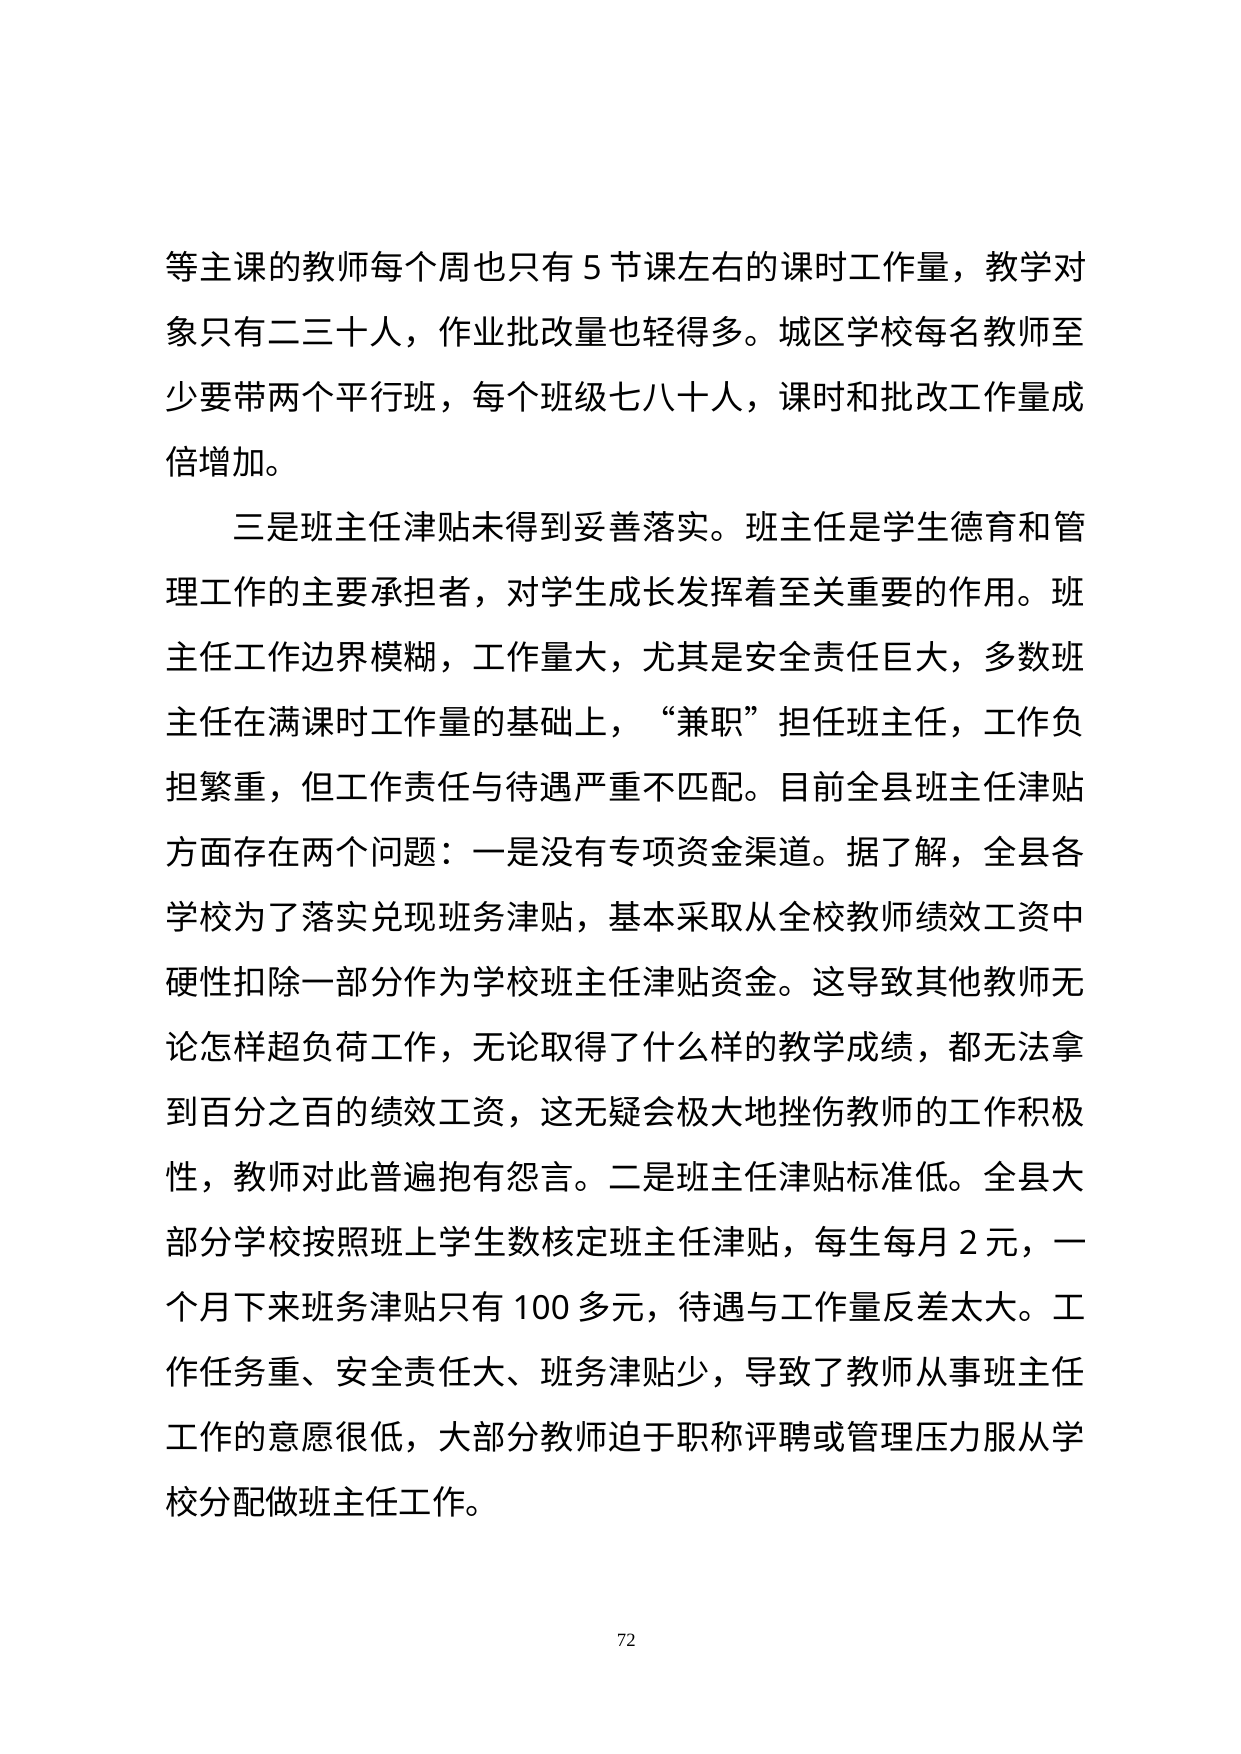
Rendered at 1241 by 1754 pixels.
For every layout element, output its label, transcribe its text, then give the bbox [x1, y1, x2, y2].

text 三是班主任津贴未得到妥善落实。班主任是学生德育和管理工作的主要承担者，对学生成长发挥着至关重要的作用。班主任工作边界模糊，工作量大，尤其是安全责任巨大，多数班主任在满课时工作量的基础上，“兼职”担任班主任，工作负担繁重，但工作责任与待遇严重不匹配。目前全县班主任津贴方面存在两个问题：一是没有专项资金渠道。据了解，全县各学校为了落实兑现班务津贴，基本采取从全校教师绩效工资中硬性扣除一部分作为学校班主任津贴资金。这导致其他教师无论怎样超负荷工作，无论取得了什么样的教学成绩，都无法拿到百分之百的绩效工资，这无疑会极大地挫伤教师的工作积极性，教师对此普遍抱有怨言。二是班主任津贴标准低。全县大部分学校按照班上学生数核定班主任津贴，每生每月2元，一个月下来班务津贴只有100多元，待遇与工作量反差太大。工作任务重、安全责任大、班务津贴少，导致了教师从事班主任工作的意愿很低，大部分教师迫于职称评聘或管理压力服从学校分配做班主任工作。 [165, 493, 1087, 1533]
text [165, 233, 1087, 493]
